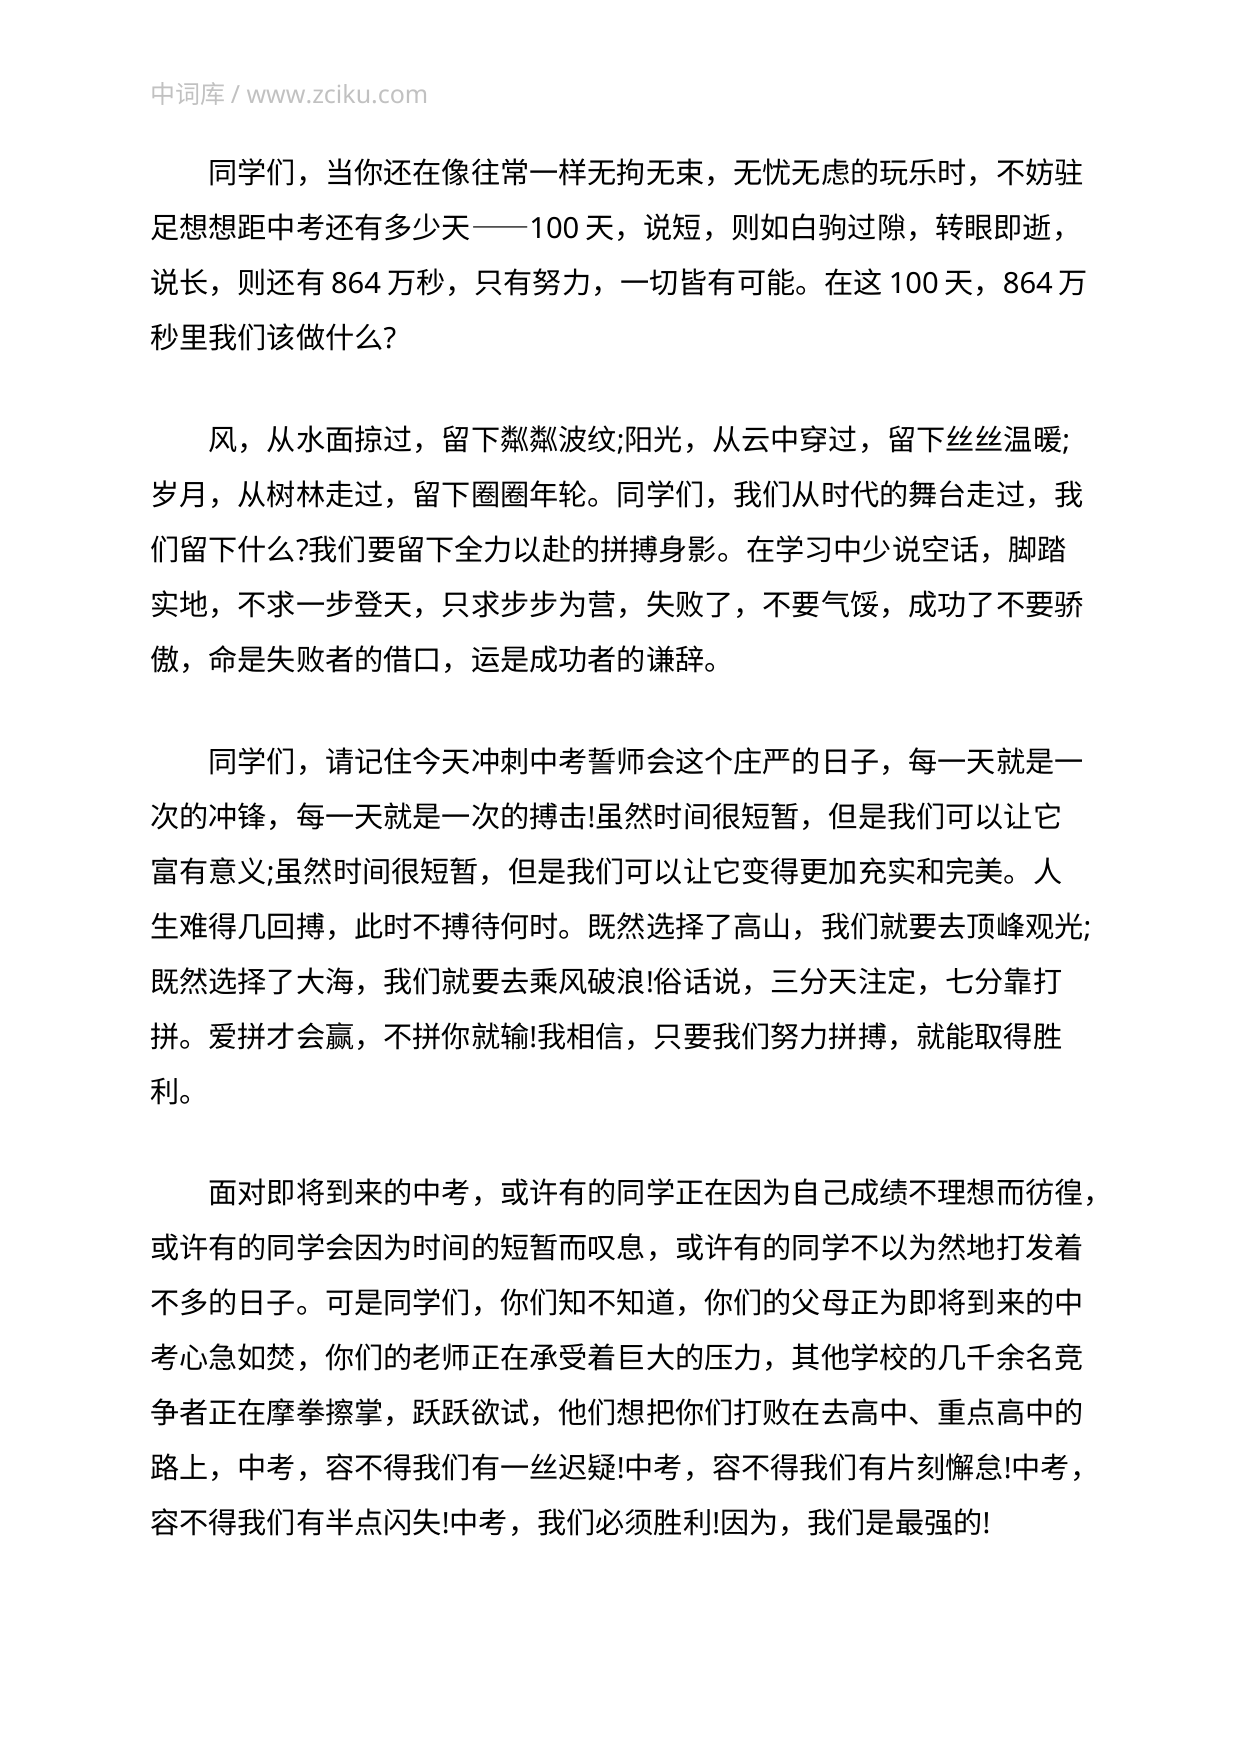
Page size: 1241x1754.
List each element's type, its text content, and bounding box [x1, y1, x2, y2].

text 同学们，当你还在像往常一样无拘无束，无忧无虑的玩乐时，不妨驻足想想距中考还有多少天——100天，说短，则如白驹过隙，转眼即逝，说长，则还有864万秒，只有努力，一切皆有可能。在这100天，864万秒里我们该做什么? [150, 150, 1090, 357]
text 风，从水面掠过，留下粼粼波纹;阳光，从云中穿过，留下丝丝温暖;岁月，从树林走过，留下圈圈年轮。同学们，我们从时代的舞台走过，我们留下什么?我们要留下全力以赴的拼搏身影。在学习中少说空话，脚踏实地，不求一步登天，只求步步为营，失败了，不要气馁，成功了不要骄傲，命是失败者的借口，运是成功者的谦辞。 [150, 417, 1090, 679]
text 同学们，请记住今天冲刺中考誓师会这个庄严的日子，每一天就是一次的冲锋，每一天就是一次的搏击!虽然时间很短暂，但是我们可以让它富有意义;虽然时间很短暂，但是我们可以让它变得更加充实和完美。人生难得几回搏，此时不搏待何时。既然选择了高山，我们就要去顶峰观光;既然选择了大海，我们就要去乘风破浪!俗话说，三分天注定，七分靠打拼。爱拼才会赢，不拼你就输!我相信，只要我们努力拼搏，就能取得胜利。 [150, 738, 1090, 1111]
text 面对即将到来的中考，或许有的同学正在因为自己成绩不理想而彷徨，或许有的同学会因为时间的短暂而叹息，或许有的同学不以为然地打发着不多的日子。可是同学们，你们知不知道，你们的父母正为即将到来的中考心急如焚，你们的老师正在承受着巨大的压力，其他学校的几千余名竞争者正在摩拳擦掌，跃跃欲试，他们想把你们打败在去高中、重点高中的路上，中考，容不得我们有一丝迟疑!中考，容不得我们有片刻懈怠!中考，容不得我们有半点闪失!中考，我们必须胜利!因为，我们是最强的! [150, 1170, 1090, 1542]
